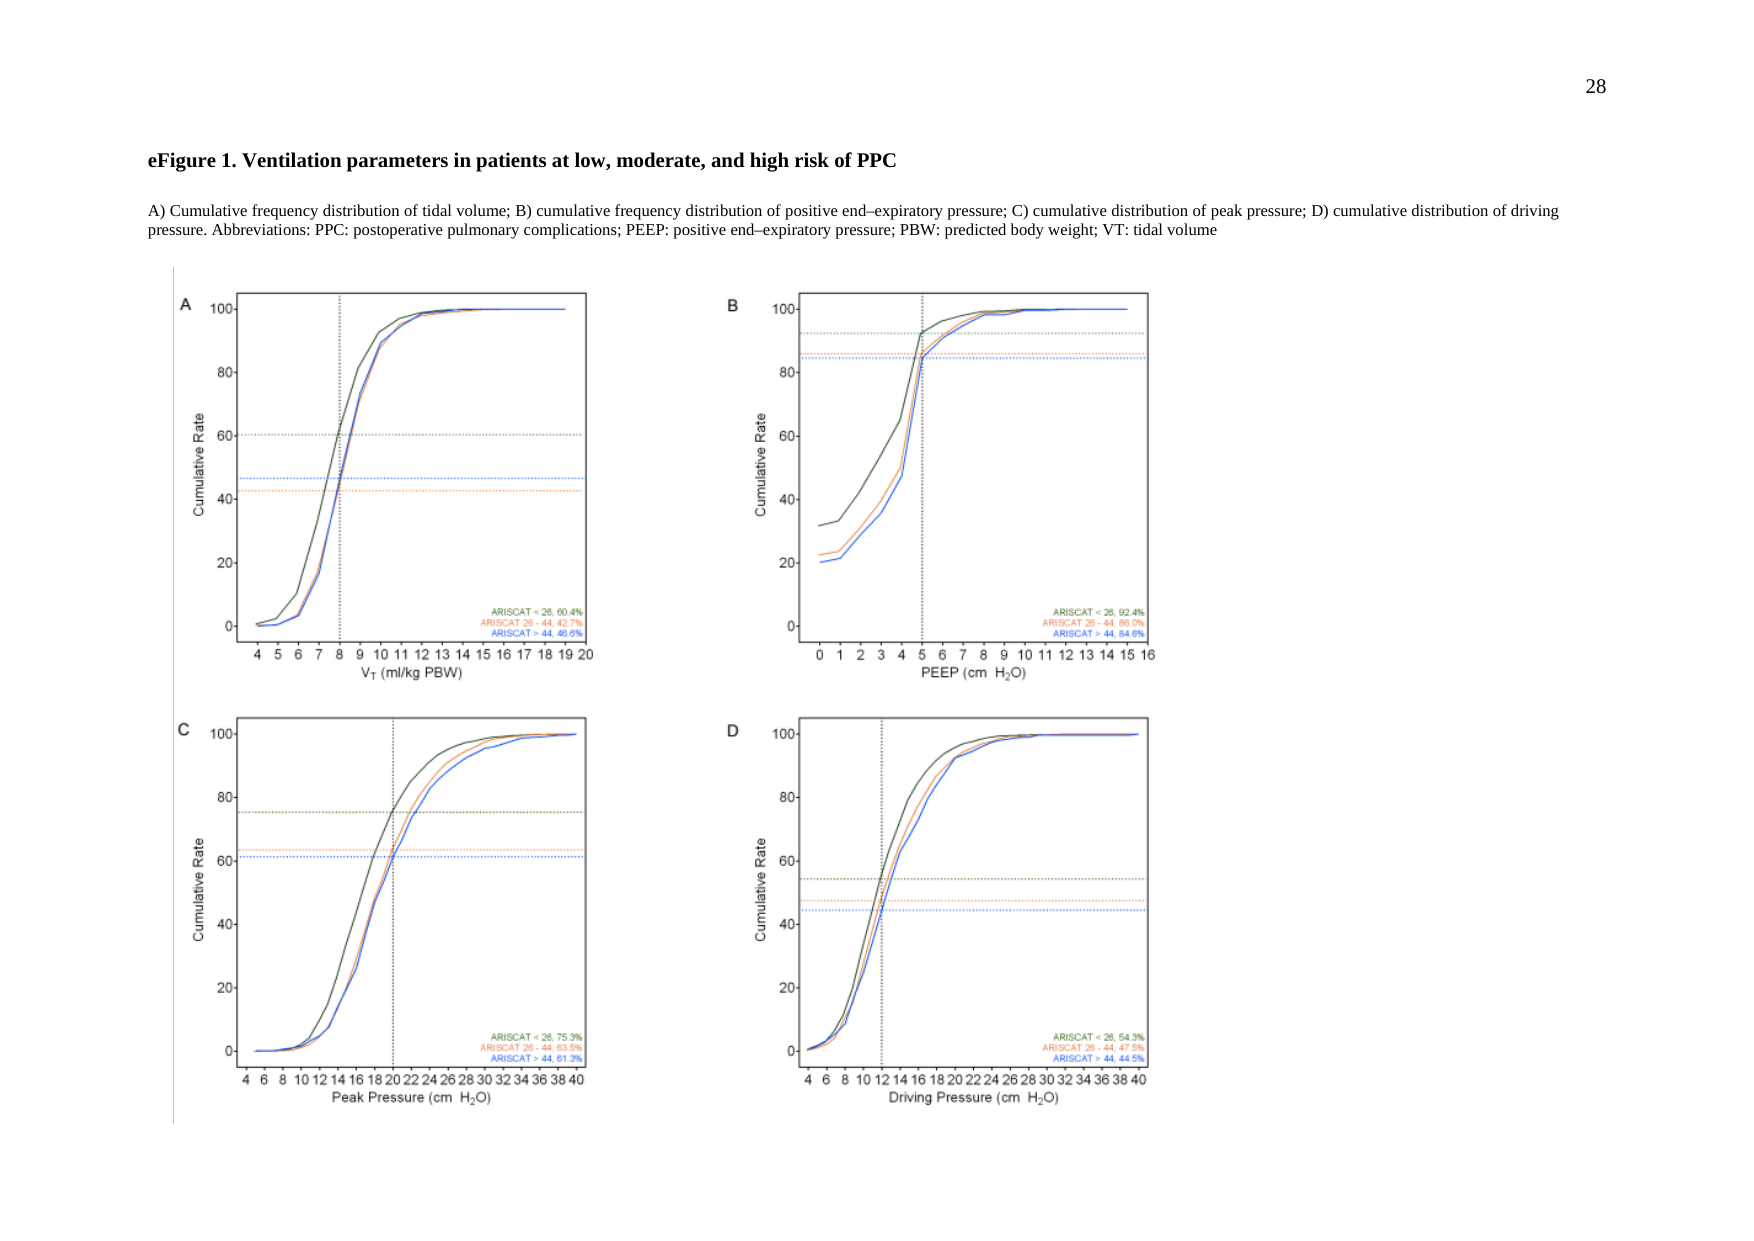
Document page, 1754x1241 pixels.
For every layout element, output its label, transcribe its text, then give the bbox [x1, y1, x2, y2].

text A) Cumulative frequency distribution of tidal volume; B) cumulative frequency distribution of positive end–expiratory pressure; C) cumulative distribution of peak pressure; D) cumulative distribution of driving pressure. Abbreviations: PPC: postoperative pulmonary complications; PEEP: positive end–expiratory pressure; PBW: predicted body weight; VT: tidal volume [148, 200, 1562, 239]
text eFigure 1. Ventilation parameters in patients at low, moderate, and high risk of PPC [148, 148, 1562, 172]
